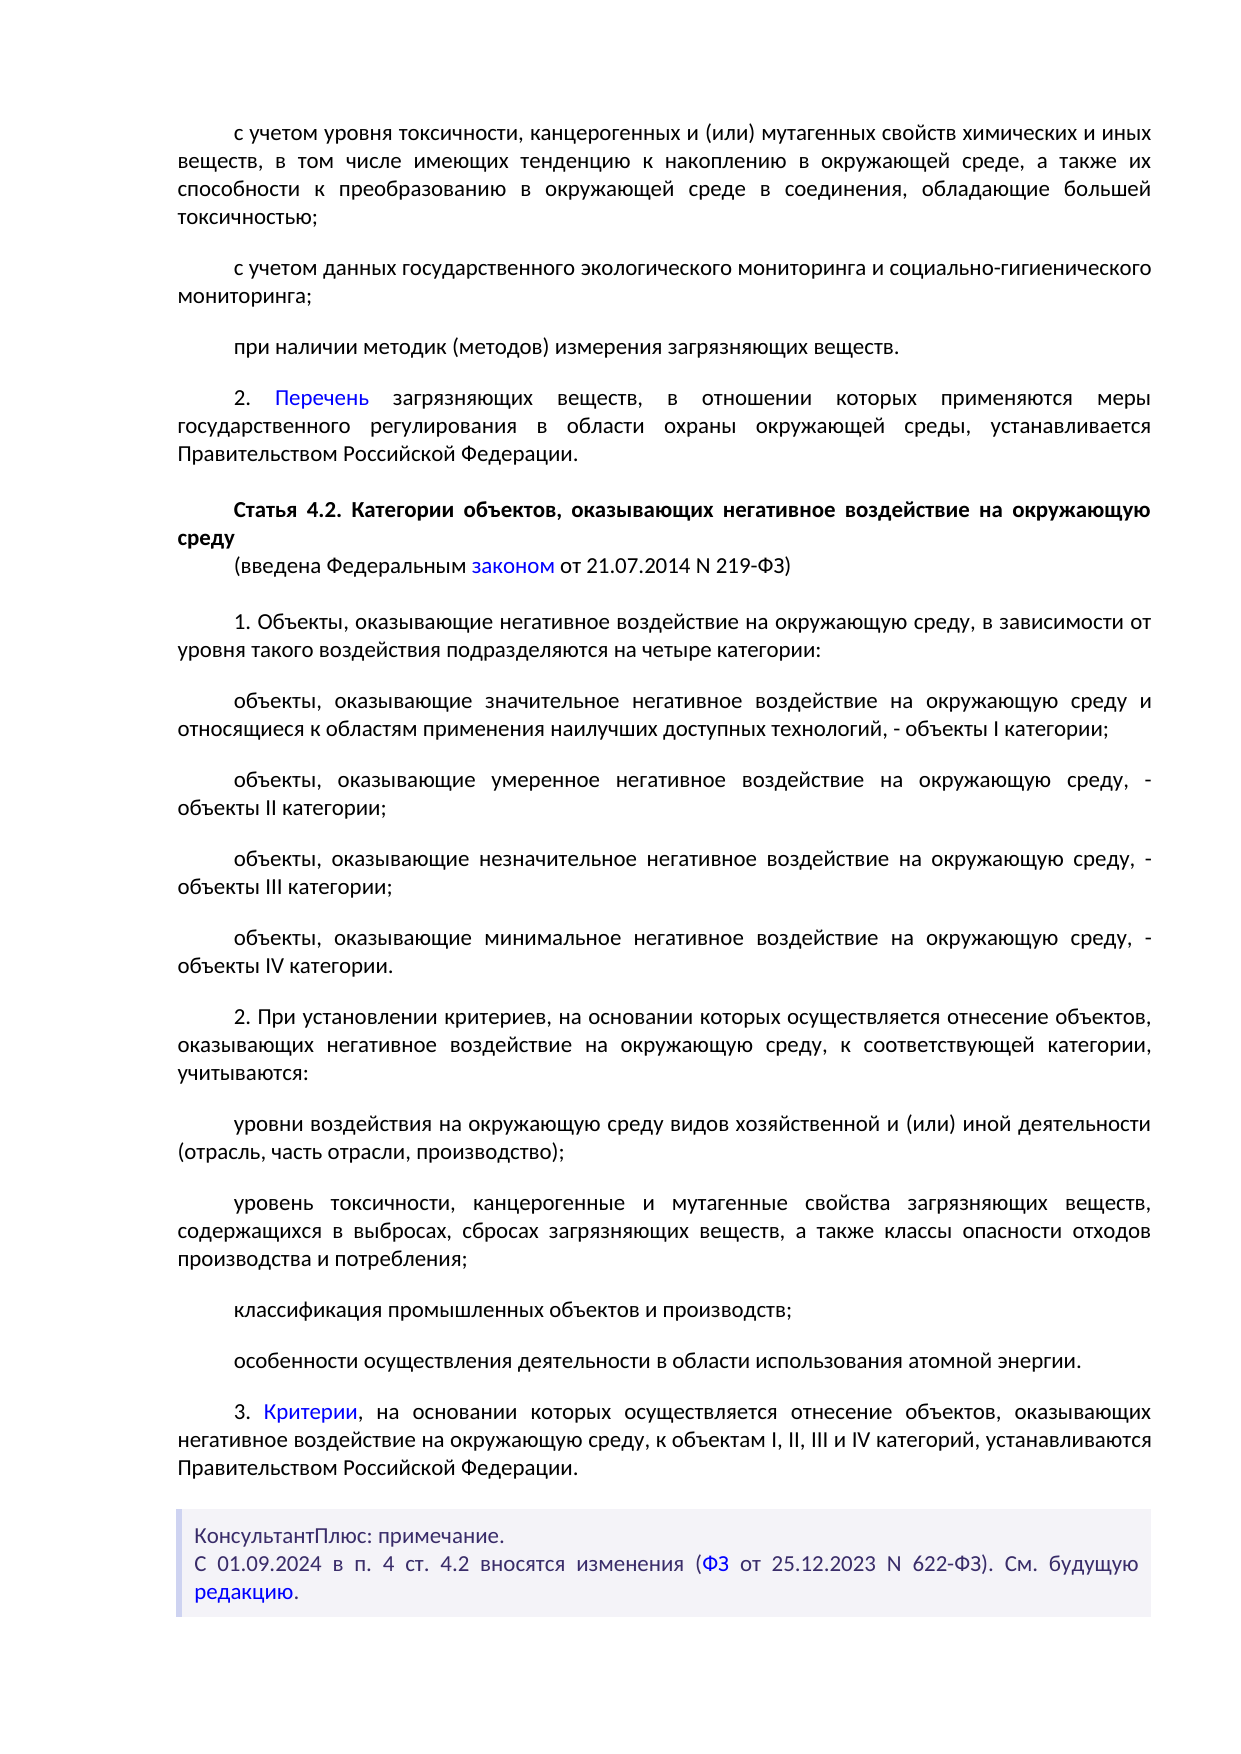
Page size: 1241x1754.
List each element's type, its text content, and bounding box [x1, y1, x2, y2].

table_header [182, 1509, 194, 1617]
text объекты, оказывающие минимальное негативное воздействие на окружающую среду, - объекты IV категории. [177, 923, 1152, 979]
text классификация промышленных объектов и производств; [177, 1295, 1152, 1323]
table_header [1139, 1509, 1151, 1617]
table_header [176, 1509, 182, 1617]
text объекты, оказывающие незначительное негативное воздействие на окружающую среду, - объекты III категории; [177, 844, 1152, 900]
text объекты, оказывающие умеренное негативное воздействие на окружающую среду, - объекты II категории; [177, 765, 1152, 821]
text с учетом уровня токсичности, канцерогенных и (или) мутагенных свойств химических и иных веществ, в том числе имеющих тенденцию к накоплению в окружающей среде, а также их способности к преобразованию в окружающей среде в соединения, обладающие большей токсичностью; [177, 118, 1152, 230]
text уровень токсичности, канцерогенные и мутагенные свойства загрязняющих веществ, содержащихся в выбросах, сбросах загрязняющих веществ, а также классы опасности отходов производства и потребления; [177, 1188, 1152, 1272]
title Статья 4.2. Категории объектов, оказывающих негативное воздействие на окружающую среду [177, 495, 1152, 551]
text объекты, оказывающие значительное негативное воздействие на окружающую среду и относящиеся к областям применения наилучших доступных технологий, - объекты I категории; [177, 686, 1152, 742]
text при наличии методик (методов) измерения загрязняющих веществ. [177, 332, 1152, 360]
text 2. При установлении критериев, на основании которых осуществляется отнесение объектов, оказывающих негативное воздействие на окружающую среду, к соответствующей категории, учитываются: [177, 1002, 1152, 1086]
text 3. Критерии, на основании которых осуществляется отнесение объектов, оказывающих негативное воздействие на окружающую среду, к объектам I, II, III и IV категорий, устанавливаются Правительством Российской Федерации. [177, 1397, 1152, 1481]
text 2. Перечень загрязняющих веществ, в отношении которых применяются меры государственного регулирования в области охраны окружающей среды, устанавливается Правительством Российской Федерации. [177, 383, 1152, 467]
text (введена Федеральным законом от 21.07.2014 N 219-ФЗ) [177, 551, 1152, 579]
text особенности осуществления деятельности в области использования атомной энергии. [177, 1346, 1152, 1374]
text уровни воздействия на окружающую среду видов хозяйственной и (или) иной деятельности (отрасль, часть отрасли, производство); [177, 1109, 1152, 1165]
text с учетом данных государственного экологического мониторинга и социально-гигиенического мониторинга; [177, 253, 1152, 309]
table_header КонсультантПлюс: примечание. С 01.09.2024 в п. 4 ст. 4.2 вносятся изменения (ФЗ от 25.12.2023 N 622-ФЗ). См. будущую редакцию. [194, 1509, 1139, 1617]
text 1. Объекты, оказывающие негативное воздействие на окружающую среду, в зависимости от уровня такого воздействия подразделяются на четыре категории: [177, 607, 1152, 663]
